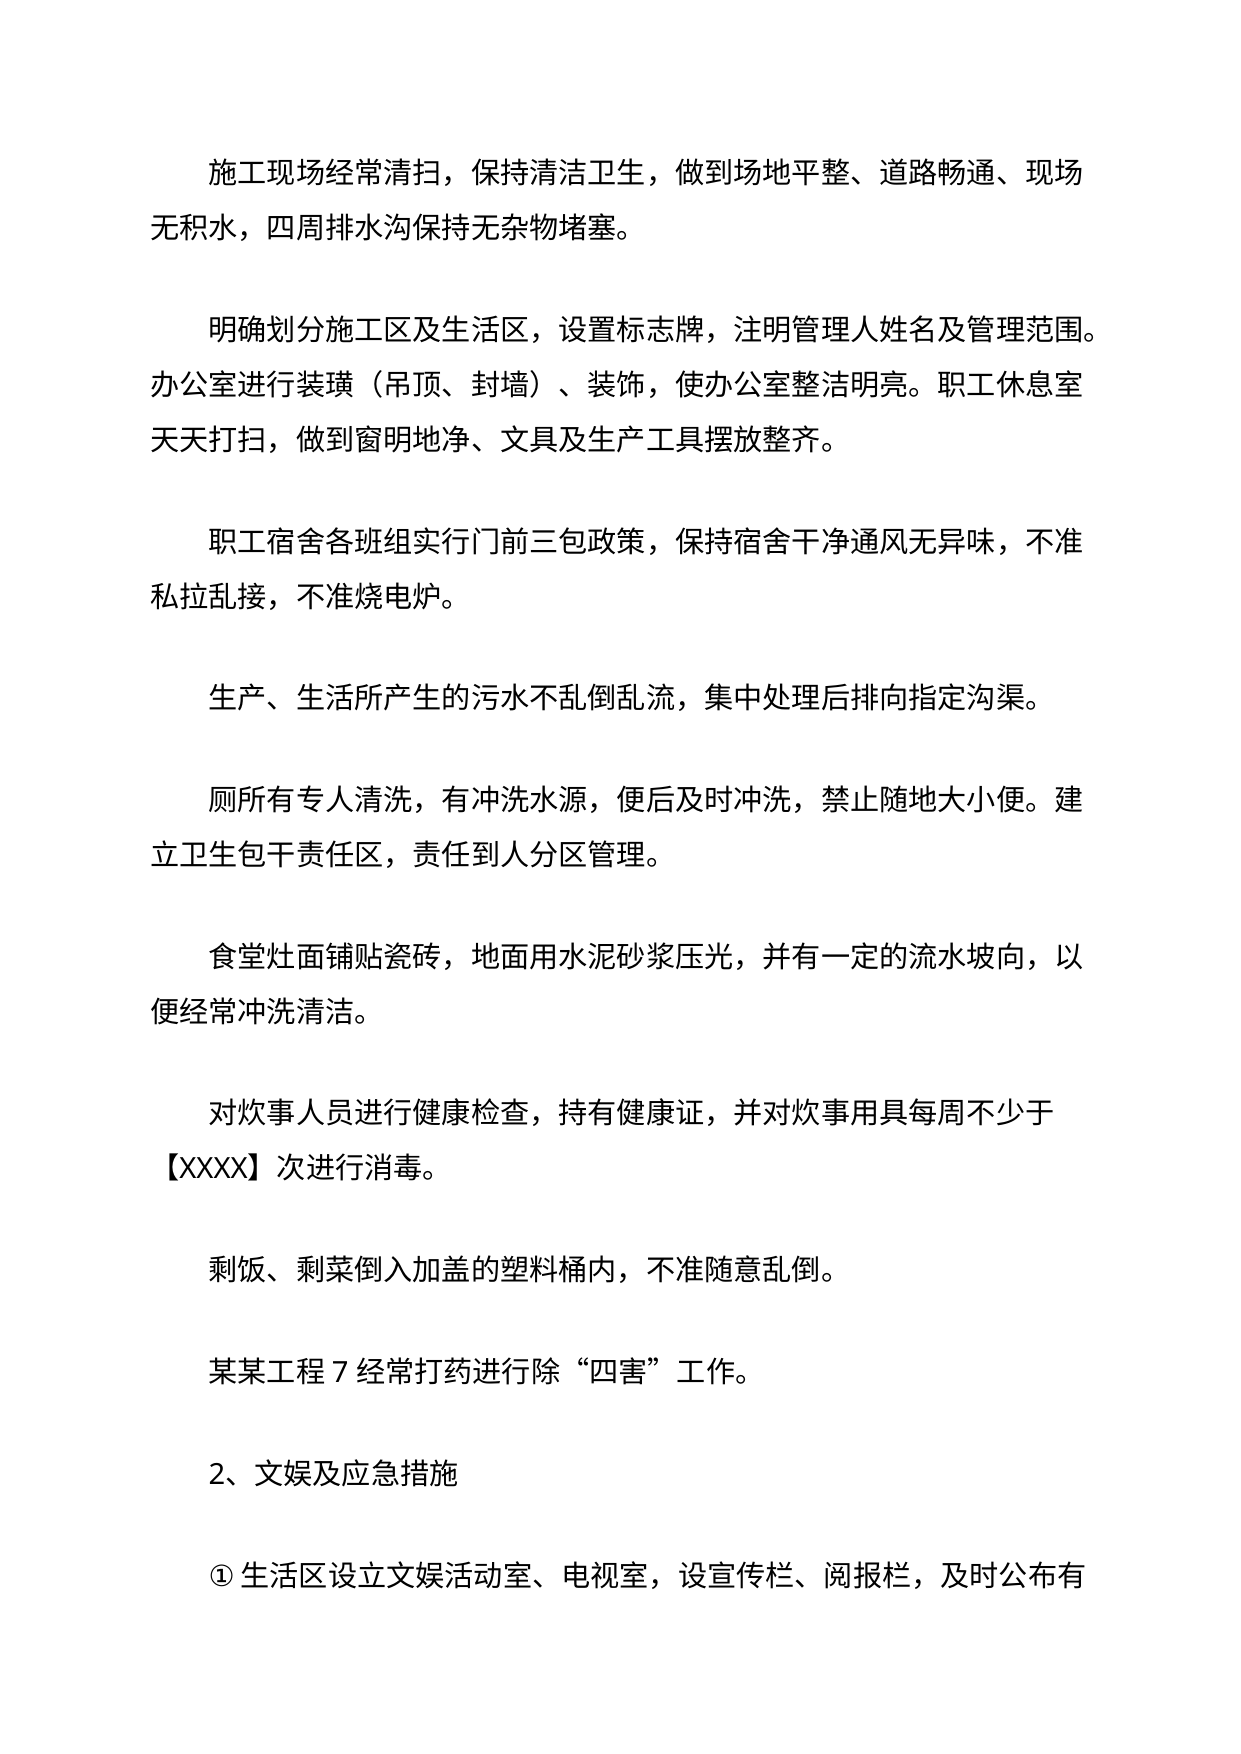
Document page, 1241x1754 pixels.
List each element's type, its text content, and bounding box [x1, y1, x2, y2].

text 对炊事人员进行健康检查，持有健康证，并对炊事用具每周不少于【XXXX】次进行消毒。 [150, 1090, 1090, 1187]
text 明确划分施工区及生活区，设置标志牌，注明管理人姓名及管理范围。办公室进行装璜（吊顶、封墙）、装饰，使办公室整洁明亮。职工休息室天天打扫，做到窗明地净、文具及生产工具摆放整齐。 [150, 307, 1090, 459]
text 食堂灶面铺贴瓷砖，地面用水泥砂浆压光，并有一定的流水坡向，以便经常冲洗清洁。 [150, 933, 1090, 1031]
text 某某工程 7 经常打药进行除“四害”工作。 [150, 1349, 1090, 1391]
text 2、文娱及应急措施 [150, 1451, 1090, 1493]
text 生产、生活所产生的污水不乱倒乱流，集中处理后排向指定沟渠。 [150, 675, 1090, 717]
text 剩饭、剩菜倒入加盖的塑料桶内，不准随意乱倒。 [150, 1247, 1090, 1289]
text 职工宿舍各班组实行门前三包政策，保持宿舍干净通风无异味，不准私拉乱接，不准烧电炉。 [150, 518, 1090, 615]
text 施工现场经常清扫，保持清洁卫生，做到场地平整、道路畅通、现场无积水，四周排水沟保持无杂物堵塞。 [150, 150, 1090, 247]
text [150, 1553, 1090, 1595]
text 厕所有专人清洗，有冲洗水源，便后及时冲洗，禁止随地大小便。建立卫生包干责任区，责任到人分区管理。 [150, 777, 1090, 874]
